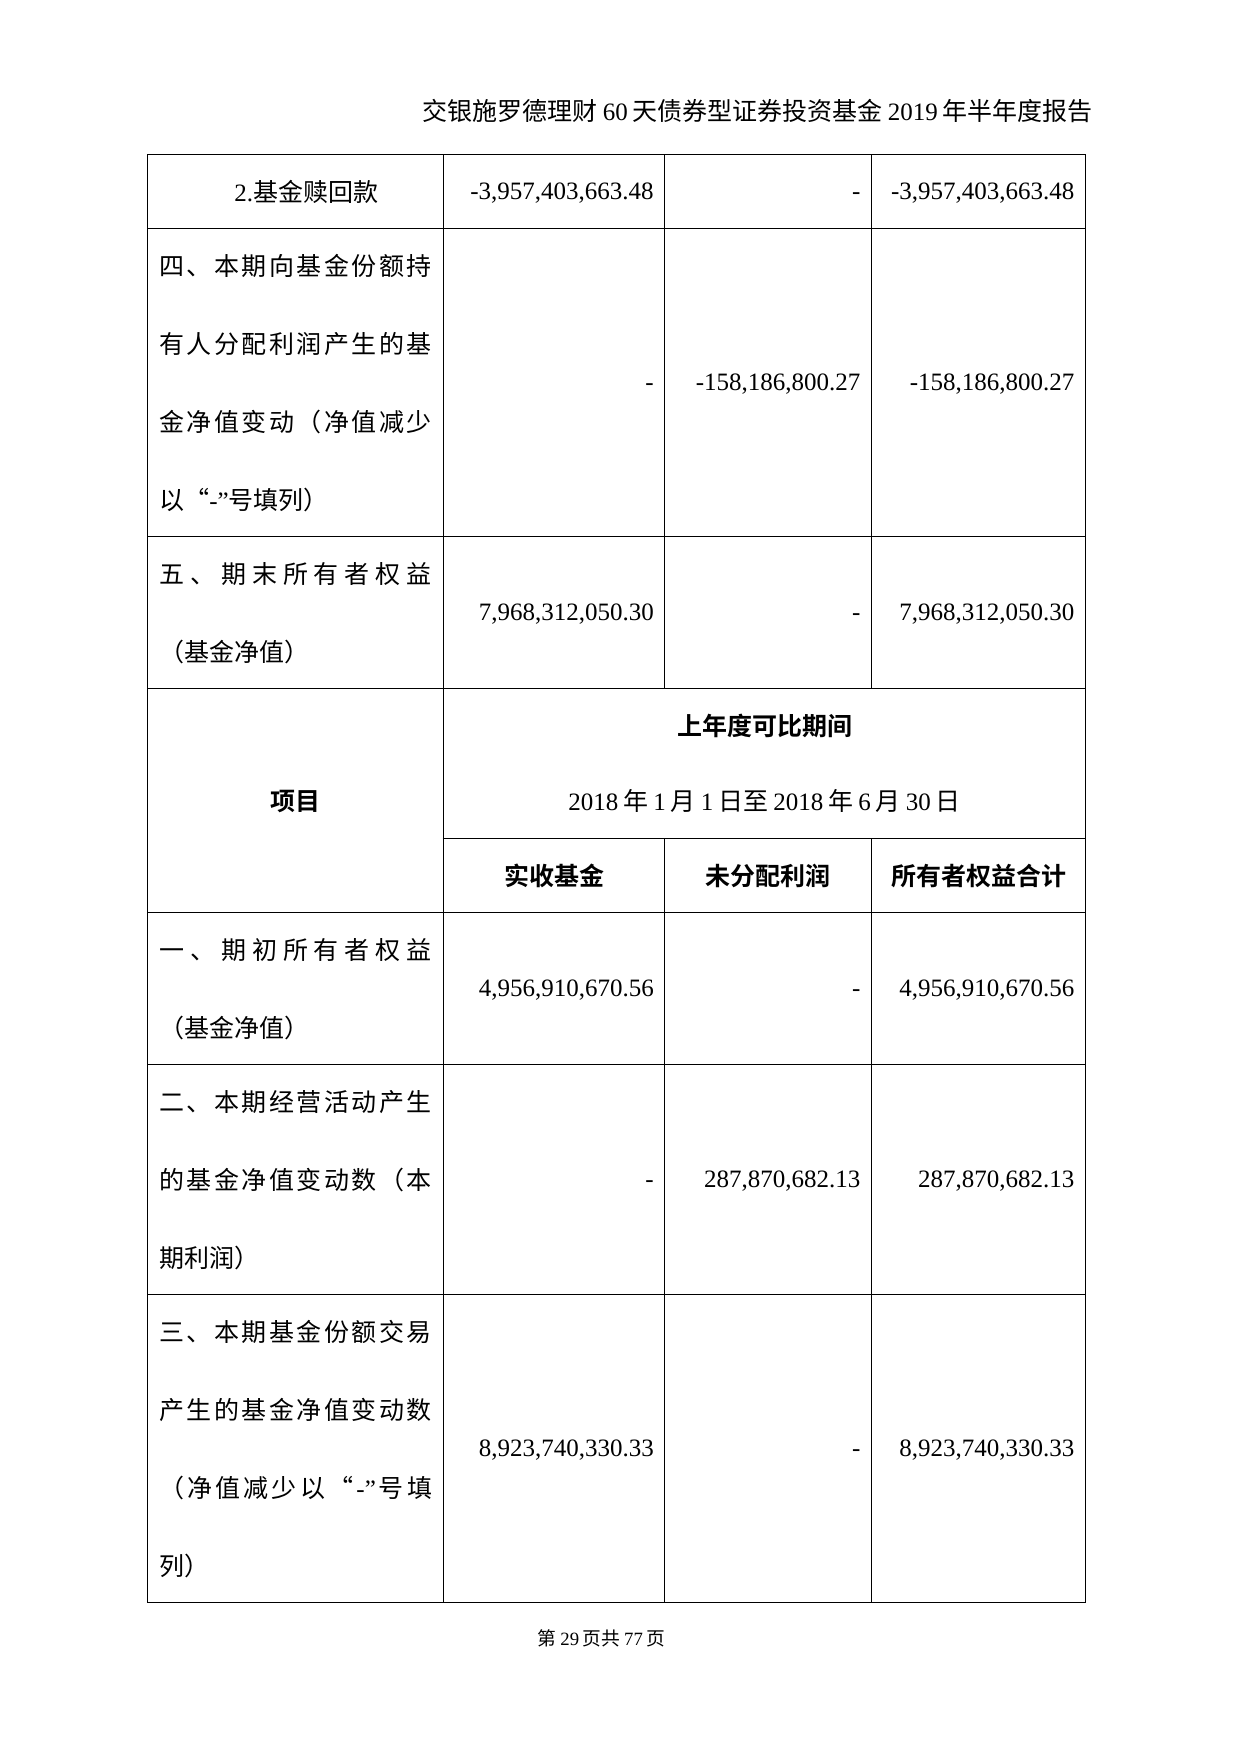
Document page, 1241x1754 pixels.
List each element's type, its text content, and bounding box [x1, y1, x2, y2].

table_cell -158,186,800.27 [872, 229, 1085, 536]
table_cell 4,956,910,670.56 [444, 913, 664, 1064]
table_cell 4,956,910,670.56 [872, 913, 1085, 1064]
table_cell 实收基金 [444, 839, 664, 912]
table_cell - [444, 1065, 664, 1294]
table_cell - [665, 1295, 871, 1602]
table_cell 项目 [148, 689, 443, 912]
table_cell 8,923,740,330.33 [444, 1295, 664, 1602]
table_cell 一、期初所有者权益（基金净值） [148, 913, 443, 1064]
table_cell - [665, 537, 871, 688]
table_cell 三、本期基金份额交易产生的基金净值变动数（净值减少以“-”号填列） [148, 1295, 443, 1602]
table_cell - [665, 913, 871, 1064]
table_cell 287,870,682.13 [872, 1065, 1085, 1294]
table_cell -3,957,403,663.48 [444, 155, 664, 228]
table_cell 2.基金赎回款 [148, 155, 443, 228]
table_cell -158,186,800.27 [665, 229, 871, 536]
table_cell 二、本期经营活动产生的基金净值变动数（本期利润） [148, 1065, 443, 1294]
table_cell 7,968,312,050.30 [444, 537, 664, 688]
table_cell 未分配利润 [665, 839, 871, 912]
table_cell - [444, 229, 664, 536]
table_cell 7,968,312,050.30 [872, 537, 1085, 688]
table_cell 四、本期向基金份额持有人分配利润产生的基金净值变动（净值减少以“-”号填列） [148, 229, 443, 536]
table_cell 8,923,740,330.33 [872, 1295, 1085, 1602]
table_cell 287,870,682.13 [665, 1065, 871, 1294]
table_cell -3,957,403,663.48 [872, 155, 1085, 228]
table_cell 上年度可比期间 2018年1月1日至2018年6月30日 [444, 689, 1085, 838]
table_cell - [665, 155, 871, 228]
table_cell 所有者权益合计 [872, 839, 1085, 912]
table_cell 五、期末所有者权益（基金净值） [148, 537, 443, 688]
